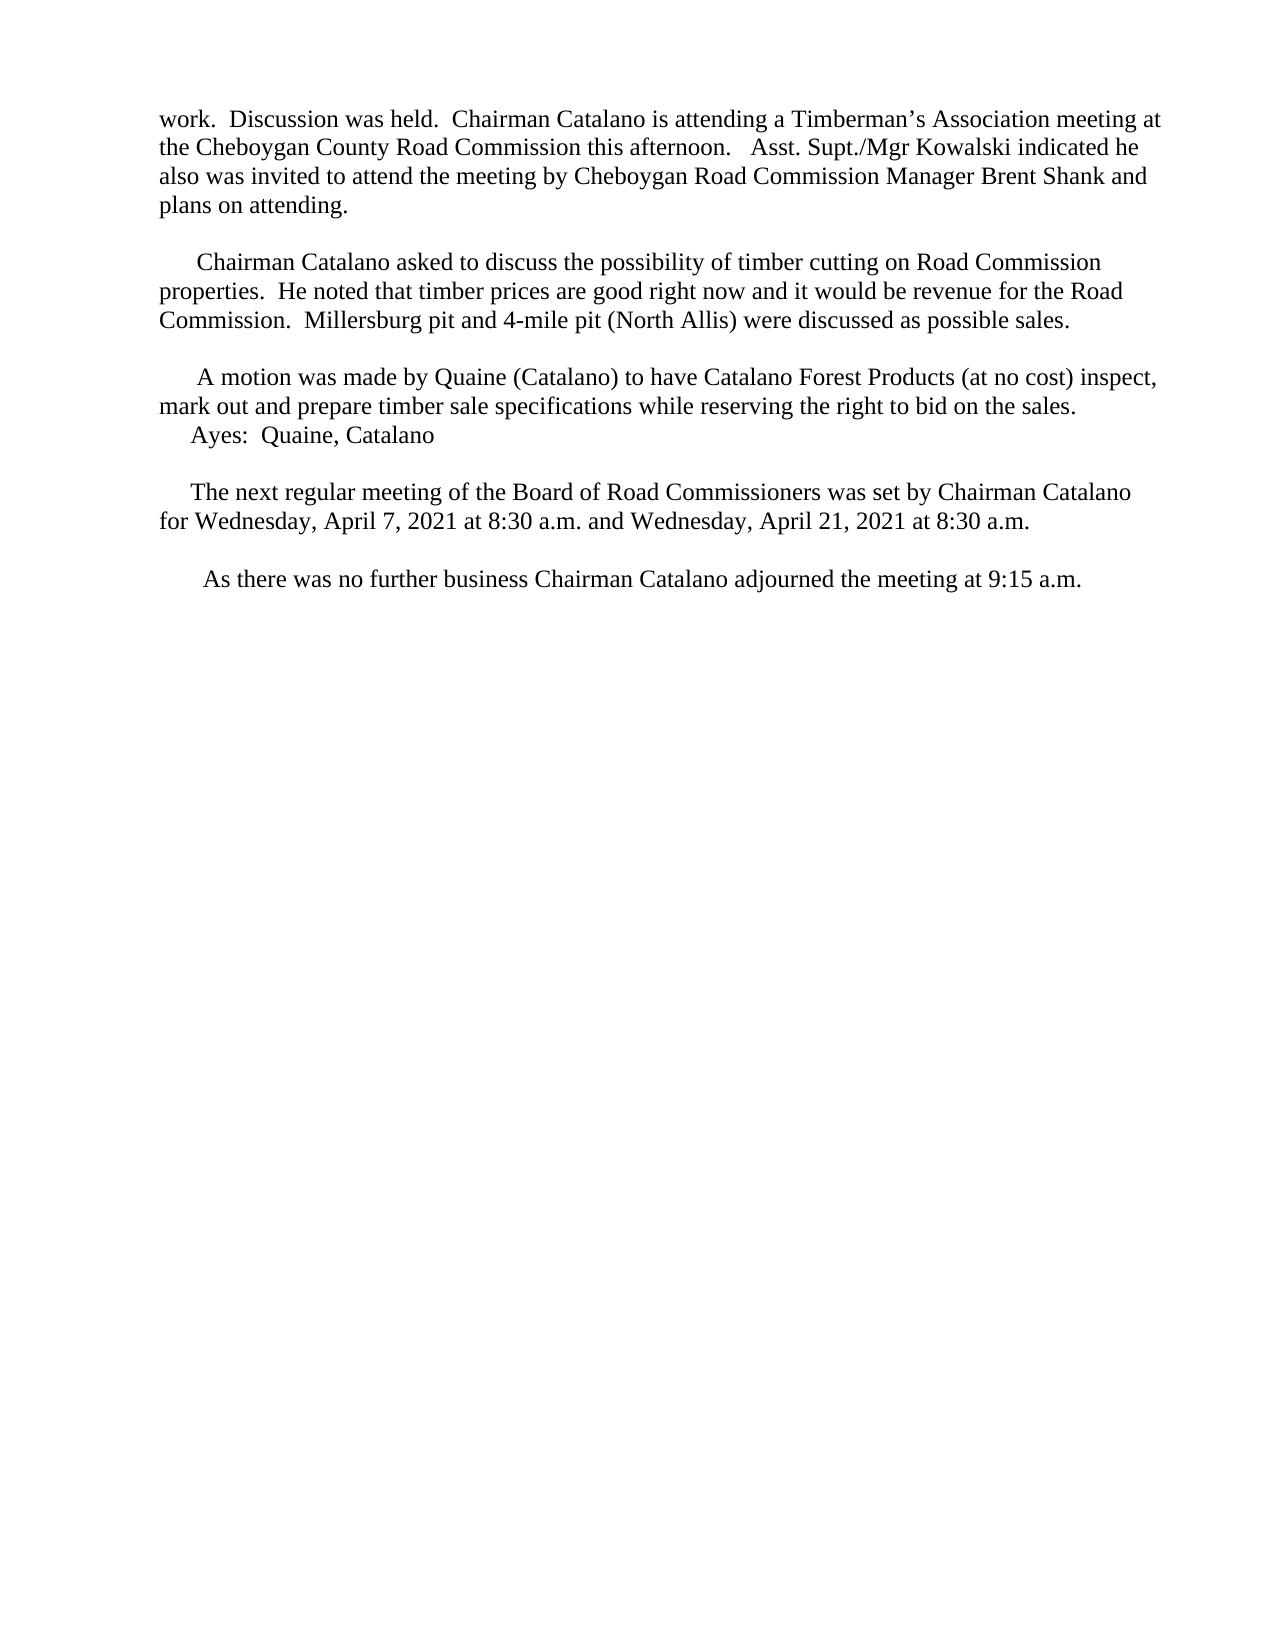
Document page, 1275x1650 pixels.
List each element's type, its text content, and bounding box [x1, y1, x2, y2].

text Ayes: Quaine, Catalano [159, 420, 1162, 449]
text A motion was made by Quaine (Catalano) to have Catalano Forest Products (at no cost) inspect, mark out and prepare timber sale specifications while reserving the right to bid on the sales. [159, 362, 1162, 420]
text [159, 104, 1162, 219]
text Chairman Catalano asked to discuss the possibility of timber cutting on Road Commission properties. He noted that timber prices are good right now and it would be revenue for the Road Commission. Millersburg pit and 4-mile pit (North Allis) were discussed as possible sales. [159, 247, 1162, 334]
text The next regular meeting of the Board of Road Commissioners was set by Chairman Catalano for Wednesday, April 7, 2021 at 8:30 a.m. and Wednesday, April 21, 2021 at 8:30 a.m. [159, 477, 1162, 535]
text As there was no further business Chairman Catalano adjourned the meeting at 9:15 a.m. [159, 564, 1162, 592]
